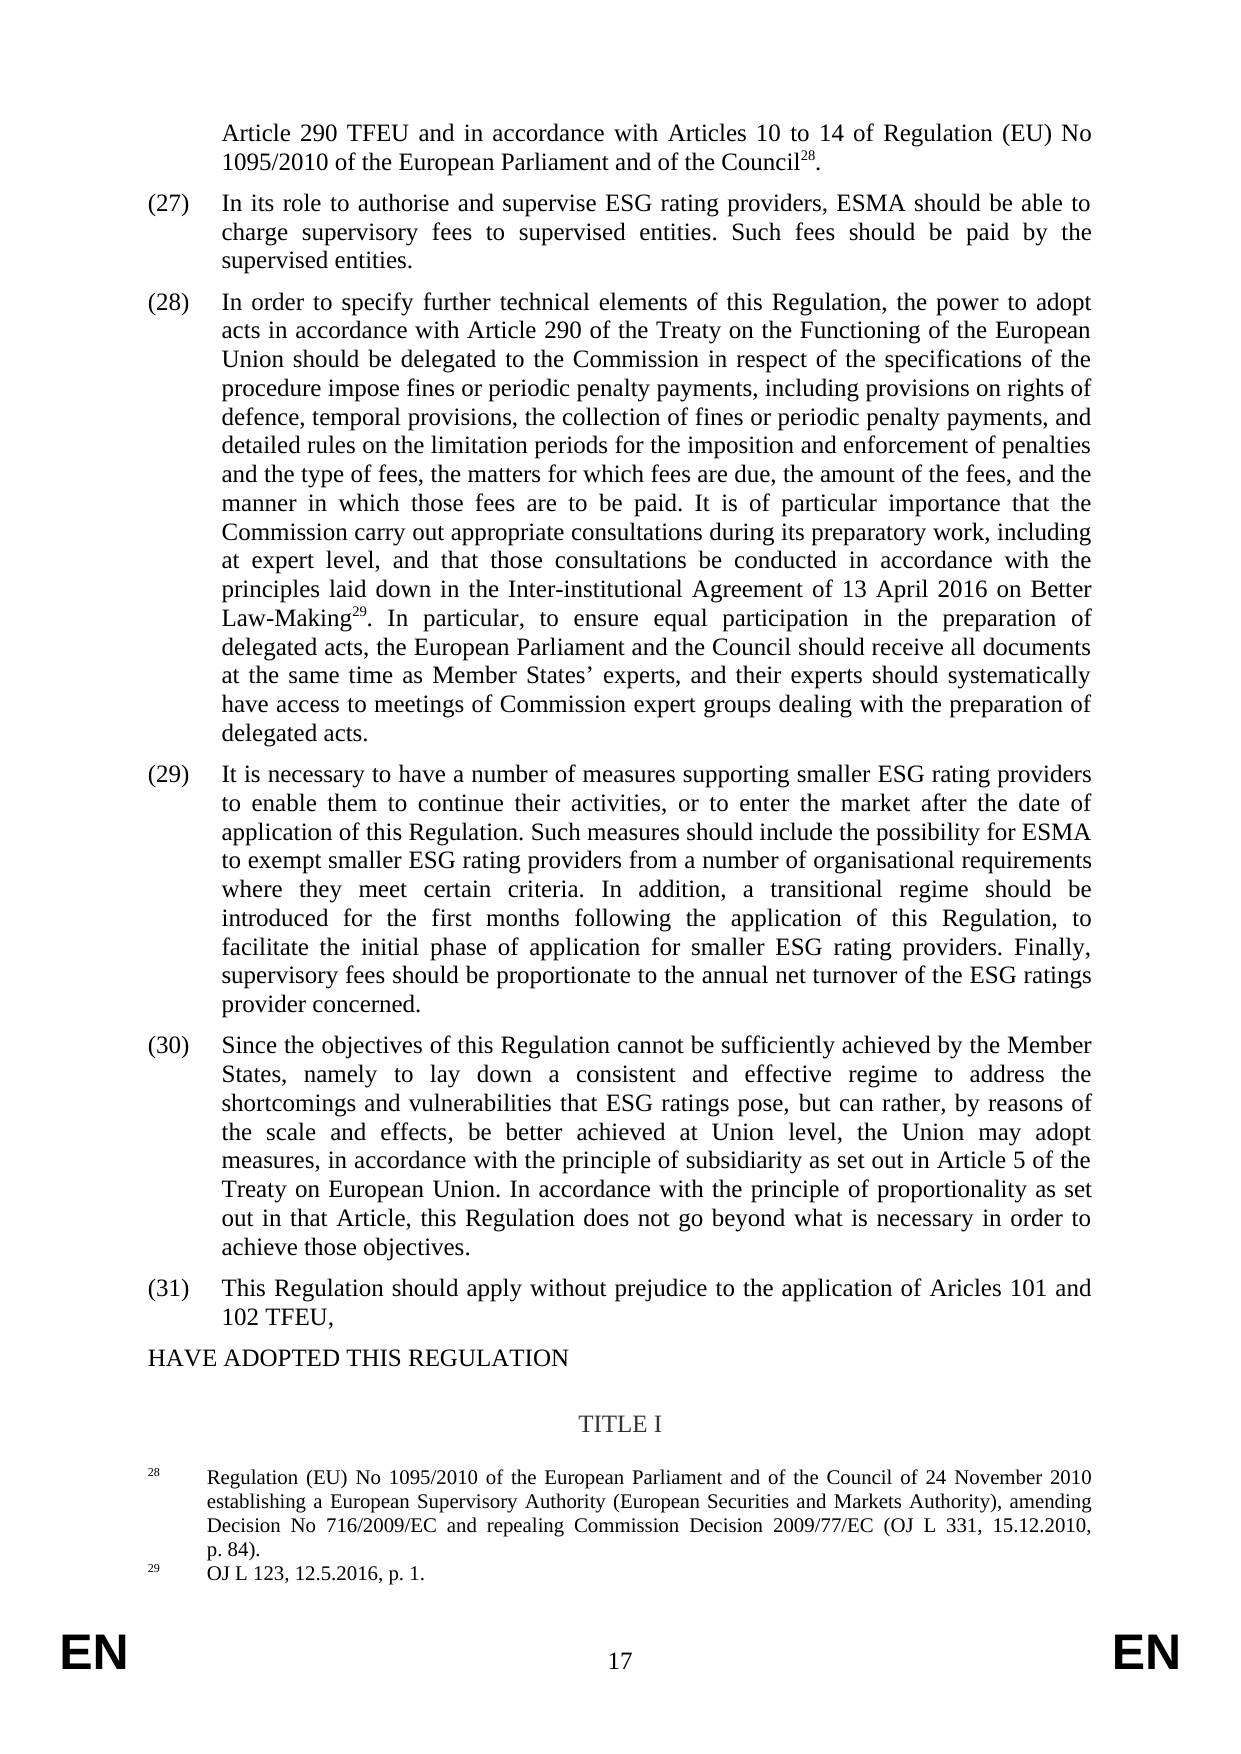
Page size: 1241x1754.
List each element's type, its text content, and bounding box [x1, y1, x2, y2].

text Title I [148, 1409, 1093, 1438]
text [148, 118, 1093, 176]
text (30) Since the objectives of this Regulation cannot be sufficiently achieved by the Member States, namely to lay down a consistent and effective regime to address the shortcomings and vulnerabilities that ESG ratings pose, but can rather, by reasons of the scale and effects, be better achieved at Union level, the Union may adopt measures, in accordance with the principle of subsidiarity as set out in Article 5 of the Treaty on European Union. In accordance with the principle of proportionality as set out in that Article, this Regulation does not go beyond what is necessary in order to achieve those objectives. [148, 1031, 1093, 1261]
text (28) In order to specify further technical elements of this Regulation, the power to adopt acts in accordance with Article 290 of the Treaty on the Functioning of the European Union should be delegated to the Commission in respect of the specifications of the procedure impose fines or periodic penalty payments, including provisions on rights of defence, temporal provisions, the collection of fines or periodic penalty payments, and detailed rules on the limitation periods for the imposition and enforcement of penalties and the type of fees, the matters for which fees are due, the amount of the fees, and the manner in which those fees are to be paid. It is of particular importance that the Commission carry out appropriate consultations during its preparatory work, including at expert level, and that those consultations be conducted in accordance with the principles laid down in the Inter-institutional Agreement of 13 April 2016 on Better Law-Making. In particular, to ensure equal participation in the preparation of delegated acts, the European Parliament and the Council should receive all documents at the same time as Member States’ experts, and their experts should systematically have access to meetings of Commission expert groups dealing with the preparation of delegated acts. [148, 287, 1093, 747]
text (31) This Regulation should apply without prejudice to the application of Aricles 101 and 102 TFEU, [148, 1273, 1093, 1331]
text HAVE ADOPTED THIS REGULATION [148, 1343, 1093, 1372]
text (27) In its role to authorise and supervise ESG rating providers, ESMA should be able to charge supervisory fees to supervised entities. Such fees should be paid by the supervised entities. [148, 188, 1093, 274]
text (29) It is necessary to have a number of measures supporting smaller ESG rating providers to enable them to continue their activities, or to enter the market after the date of application of this Regulation. Such measures should include the possibility for ESMA to exempt smaller ESG rating providers from a number of organisational requirements where they meet certain criteria. In addition, a transitional regime should be introduced for the first months following the application of this Regulation, to facilitate the initial phase of application for smaller ESG rating providers. Finally, supervisory fees should be proportionate to the annual net turnover of the ESG ratings provider concerned. [148, 759, 1093, 1018]
